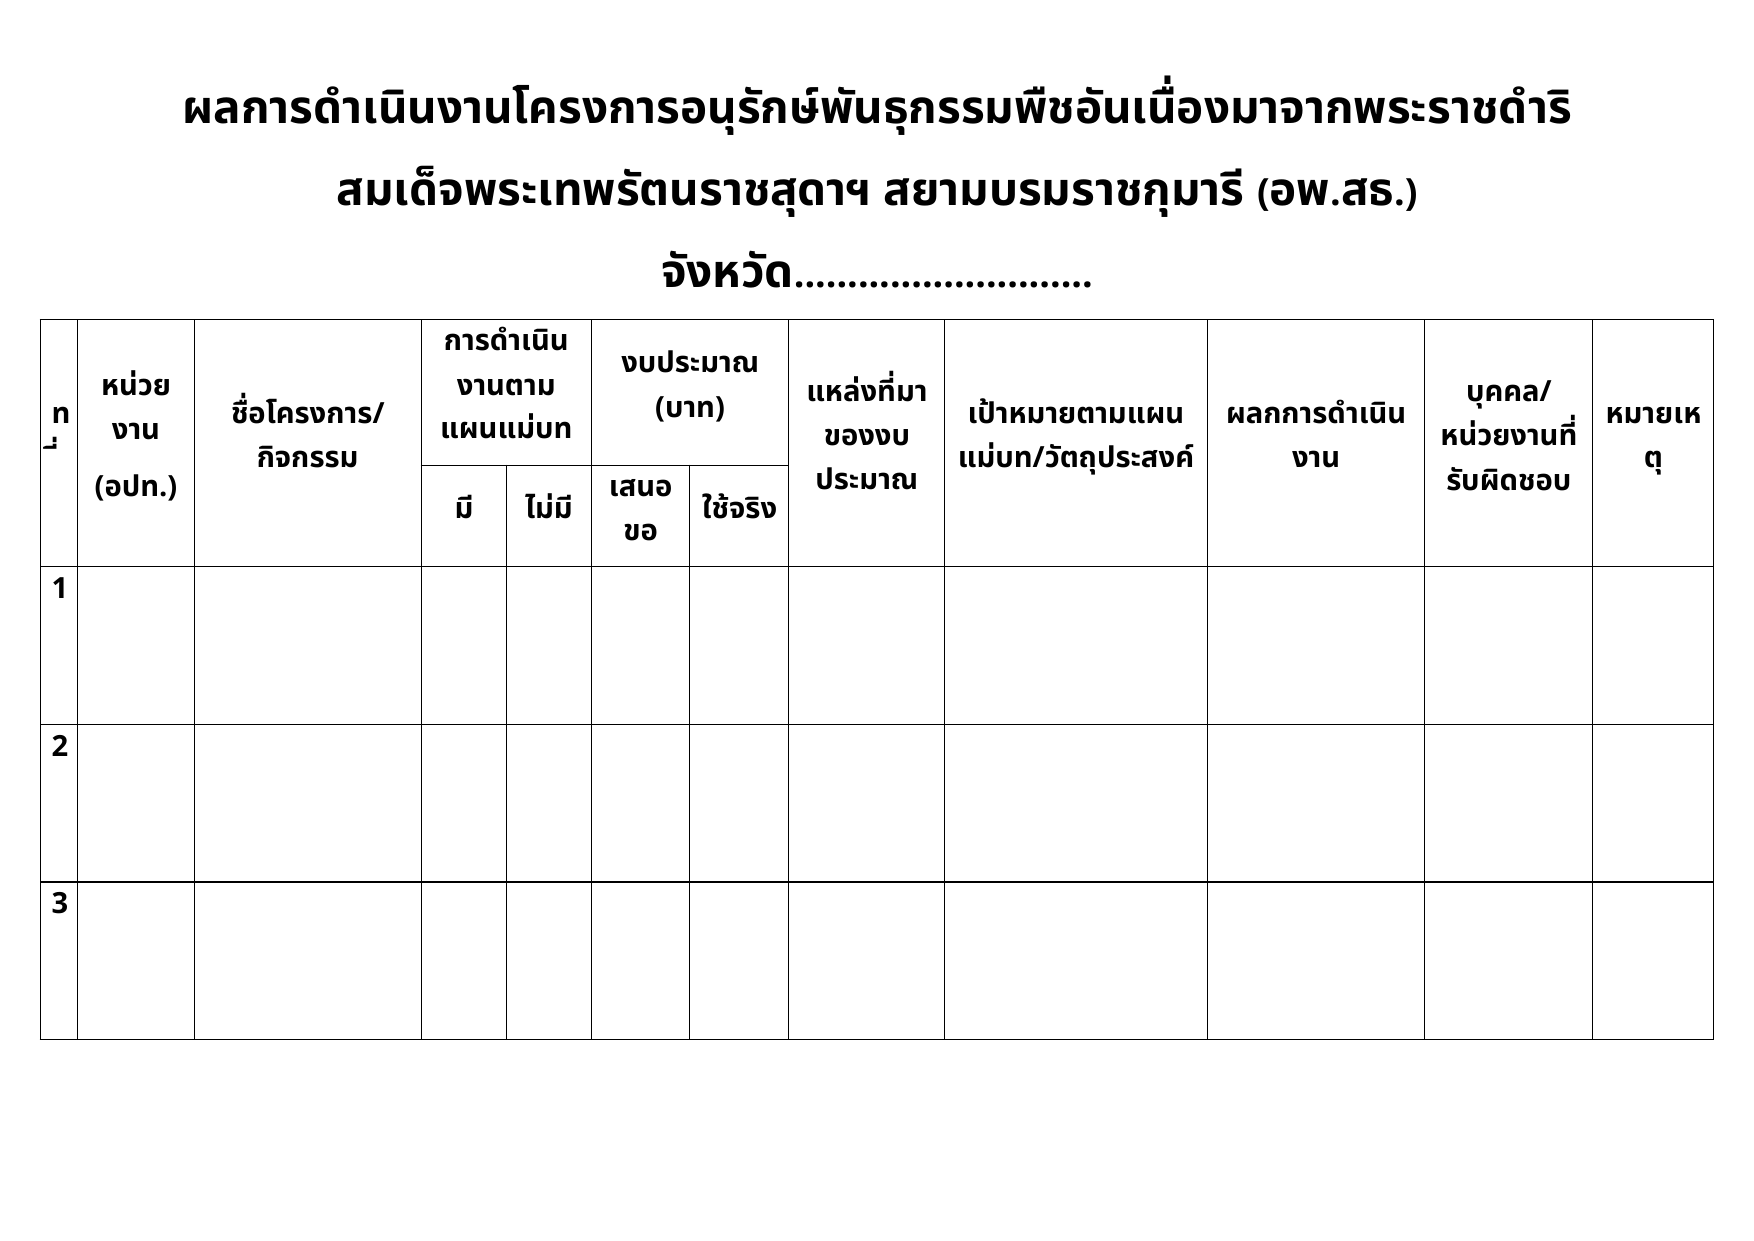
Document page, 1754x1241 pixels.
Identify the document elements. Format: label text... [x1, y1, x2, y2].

table_cell [1593, 883, 1713, 1039]
table_cell [690, 883, 788, 1039]
table_cell ไม่มี [507, 466, 591, 566]
table_cell [945, 725, 1207, 881]
table_cell [422, 883, 506, 1039]
table_header ที่ [41, 320, 77, 566]
table_header เป้าหมายตามแผนแม่บท/วัตถุประสงค์ [945, 320, 1207, 566]
table_header แหล่งที่มาของงบประมาณ [789, 320, 944, 566]
table_cell [1208, 567, 1424, 724]
table_cell [1593, 725, 1713, 881]
table_cell [507, 883, 591, 1039]
text จังหวัด............................ [0, 238, 1754, 336]
table_cell [945, 567, 1207, 724]
table_header งบประมาณ (บาท) [592, 320, 788, 464]
table_cell [789, 567, 944, 724]
table_cell [1208, 725, 1424, 881]
table_cell [592, 725, 689, 881]
table_cell [195, 725, 421, 881]
table_header ชื่อโครงการ/กิจกรรม [195, 320, 421, 566]
table_header หมายเหตุ [1593, 320, 1713, 566]
table_header การดำเนินงานตามแผนแม่บท [422, 320, 591, 464]
table_cell [422, 725, 506, 881]
table_cell [195, 567, 421, 724]
table_cell [422, 567, 506, 724]
table_cell [789, 883, 944, 1039]
table_cell [507, 567, 591, 724]
table_header บุคคล/ หน่วยงานที่รับผิดชอบ [1425, 320, 1592, 566]
table_cell [789, 725, 944, 881]
table_cell [1425, 883, 1592, 1039]
table_cell [195, 883, 421, 1039]
table_cell 2 [41, 725, 77, 881]
table_cell [78, 725, 194, 881]
table_cell [1593, 567, 1713, 724]
table_cell [507, 725, 591, 881]
table_cell [1425, 725, 1592, 881]
table_cell [1425, 567, 1592, 724]
table_cell เสนอขอ [592, 466, 689, 566]
table_cell [690, 725, 788, 881]
table_header ผลกการดำเนินงาน [1208, 320, 1424, 566]
table_cell มี [422, 466, 506, 566]
table_cell 1 [41, 567, 77, 724]
text ผลการดำเนินงานโครงการอนุรักษ์พันธุกรรมพืชอันเนื่องมาจากพระราชดำริ [0, 75, 1754, 144]
table_cell [78, 567, 194, 724]
table_cell [690, 567, 788, 724]
table_cell [592, 883, 689, 1039]
table_cell [1208, 883, 1424, 1039]
table_cell [945, 883, 1207, 1039]
text สมเด็จพระเทพรัตนราชสุดาฯ สยามบรมราชกุมารี (อพ.สธ.) [0, 157, 1754, 226]
table_cell [78, 883, 194, 1039]
table_cell ใช้จริง [690, 466, 788, 566]
table_cell [592, 567, 689, 724]
table_cell 3 [41, 883, 77, 1039]
table_header หน่วยงาน (อปท.) [78, 320, 194, 566]
